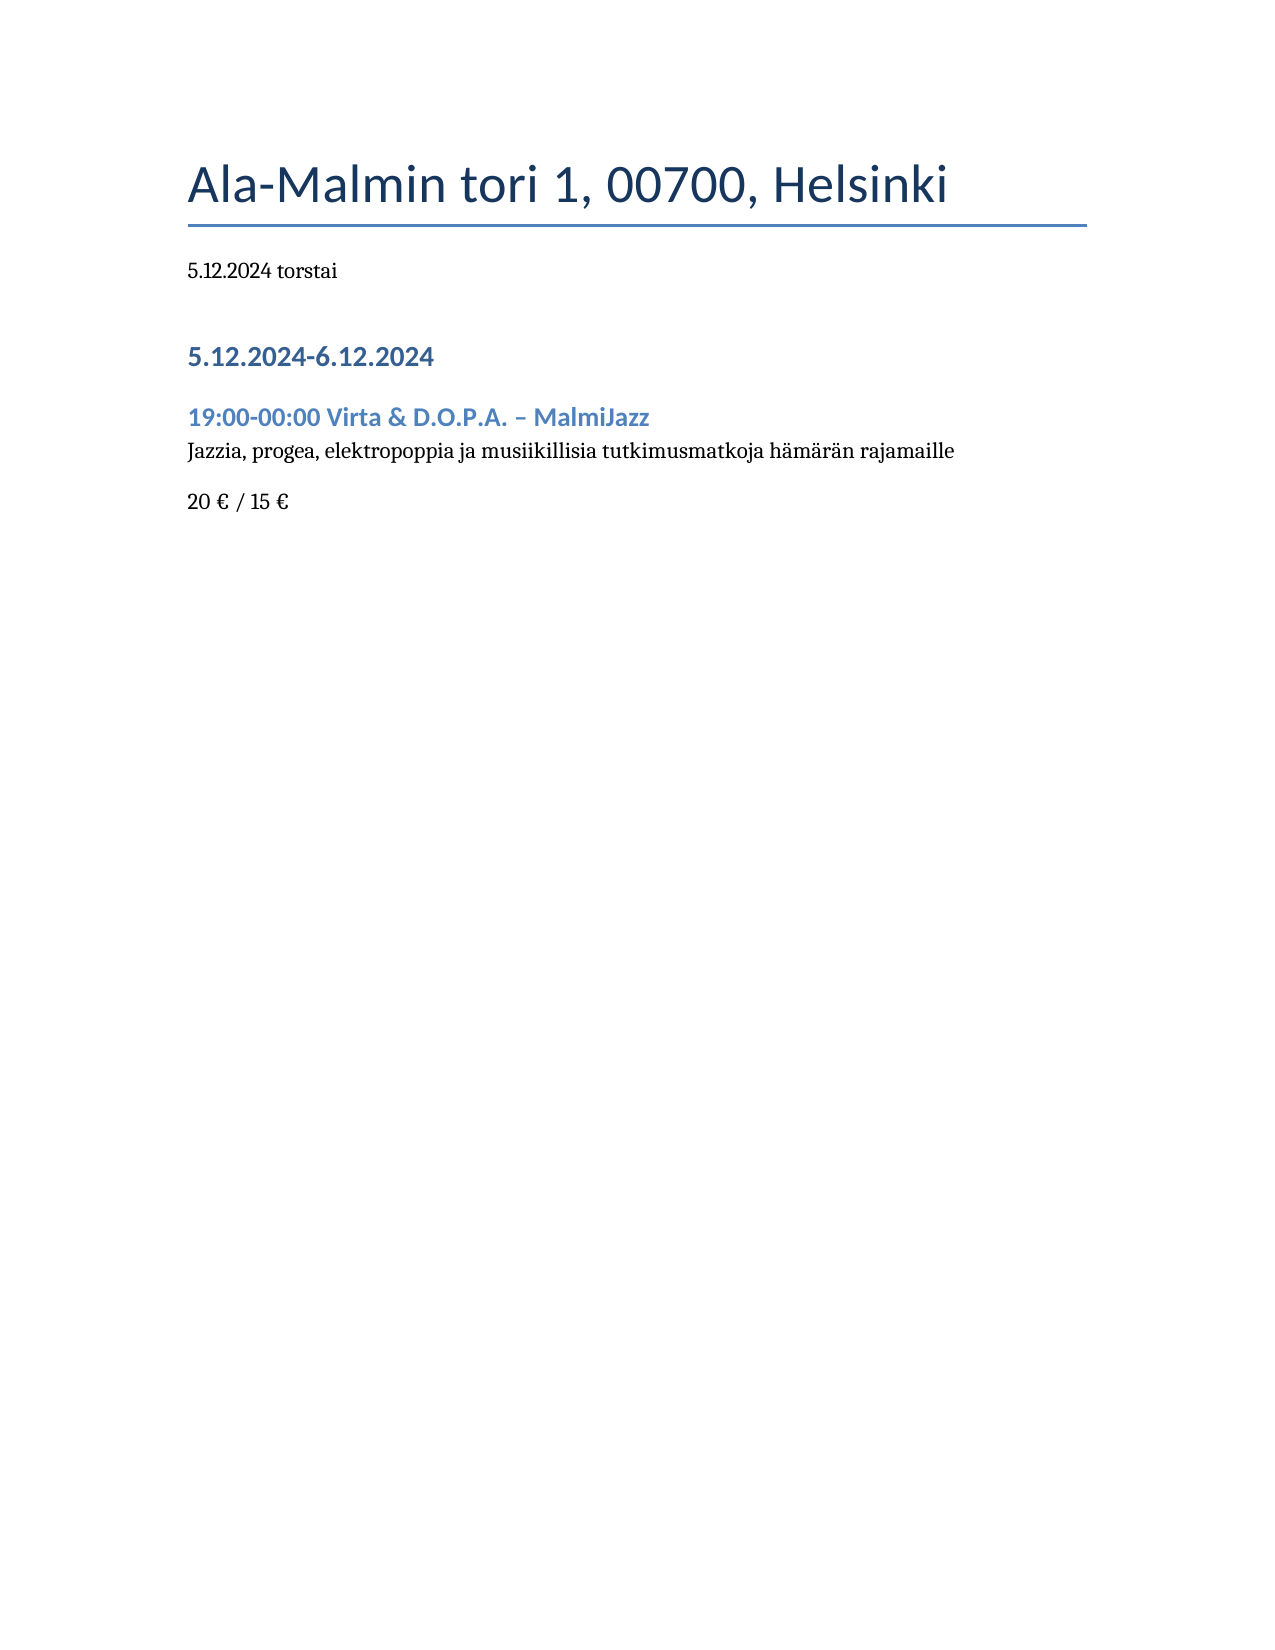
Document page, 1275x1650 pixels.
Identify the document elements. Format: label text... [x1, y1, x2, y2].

title Ala-Malmin tori 1, 00700, Helsinki [187, 150, 1087, 227]
subtitle 19:00-00:00 Virta & D.O.P.A. – MalmiJazz [187, 400, 1087, 433]
text 20 € / 15 € [187, 489, 1087, 515]
text 5.12.2024 torstai [187, 258, 1087, 284]
text Jazzia, progea, elektropoppia ja musiikillisia tutkimusmatkoja hämärän rajamaille [187, 438, 1087, 464]
subtitle 5.12.2024-6.12.2024 [187, 338, 1087, 374]
